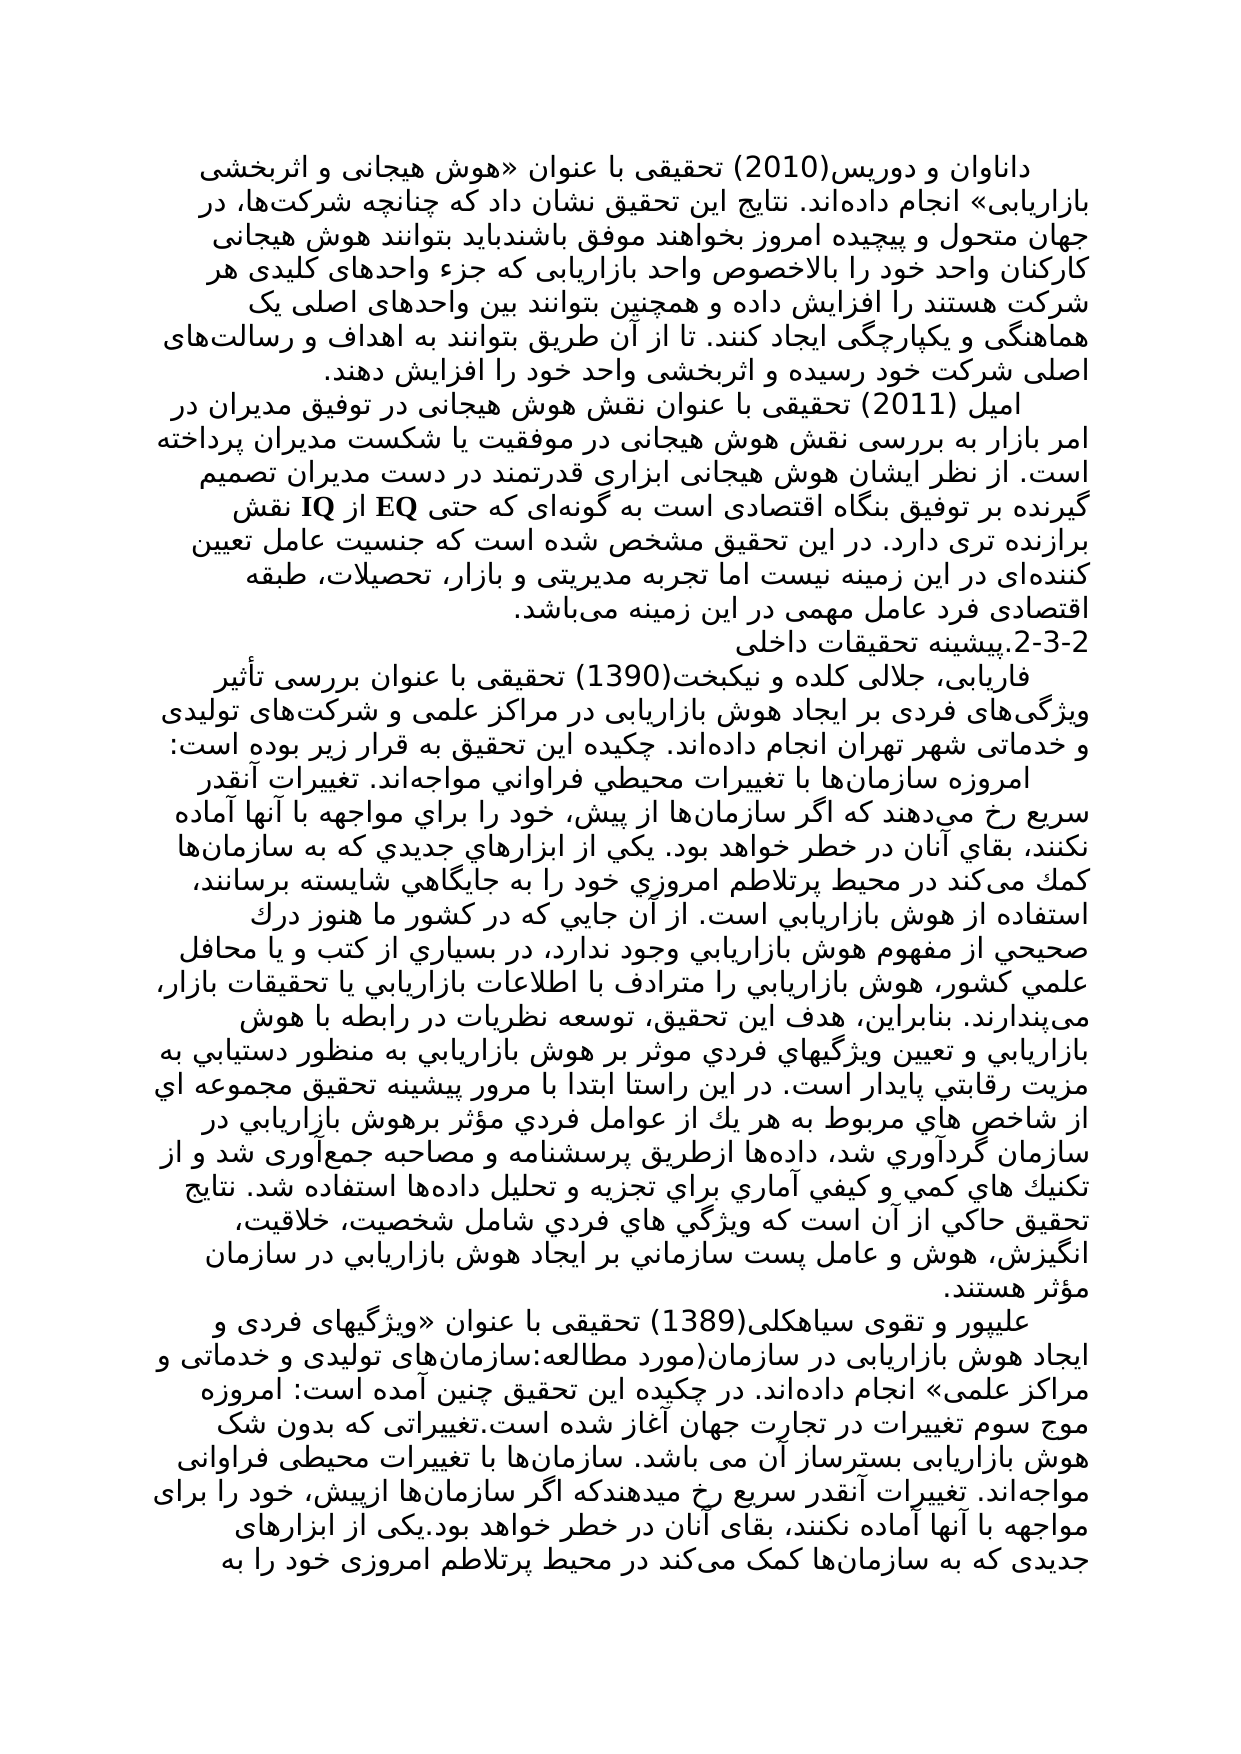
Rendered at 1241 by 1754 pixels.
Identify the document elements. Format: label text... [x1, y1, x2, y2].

text فاریابی، جلالی کلده و نیکبخت(1390) تحقیقی با عنوان بررسی تأثیر ویژگی‌های فردی بر ایجاد هوش بازاریابی در مراکز علمی و شرکت‌های تولیدی و خدماتی شهر تهران انجام داده‌اند. چکیده این تحقیق به قرار زیر بوده است: [150, 659, 1090, 761]
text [150, 1305, 1090, 1576]
text داناوان و دوریس(2010) تحقیقی با عنوان «هوش هیجانی و اثربخشی بازاریابی» انجام داده‌اند. نتایج این تحقیق نشان داد که چنانچه شرکت‌ها، در جهان متحول و پیچیده امروز بخواهند موفق باشندباید بتوانند هوش هیجانی کارکنان واحد خود را بالاخصوص واحد بازاریابی که جزء واحد‌های کلیدی هر شرکت هستند را افزایش داده و همچنین بتوانند بین واحد‌های اصلی یک هماهنگی و یکپارچگی ایجاد کنند. تا از آن طریق بتوانند به اهداف و رسالت‌های اصلی شرکت خود رسیده و اثربخشی واحد خود را افزایش دهند. [150, 150, 1090, 388]
text امروزه سازمان‌ها با تغييرات محيطي فراواني مواجه‌اند. تغييرات آنقدر سريع رخ می‌دهند كه اگر سازمان‌ها از پيش، خود را براي مواجهه با آنها آماده نكنند، بقاي آنان در خطر خواهد بود. يكي از ابزارهاي جديدي كه به سازمان‌ها كمك می‌كند در محيط پرتلاطم امروزي خود را به جايگاهي شايسته برسانند، استفاده از هوش بازاريابي است. از آن جايي كه در كشور ما هنوز درك صحيحي از مفهوم هوش بازاريابي وجود ندارد، در بسياري از كتب و يا محافل علمي كشور، هوش بازاريابي را مترادف با اطلاعات بازاريابي يا تحقيقات بازار، می‌پندارند. بنابراين، هدف اين تحقيق، توسعه نظريات در رابطه با هوش بازاريابي و تعيين ويژگيهاي فردي موثر بر هوش بازاريابي به منظور دستيابي به مزيت رقابتي پايدار است. در اين راستا ابتدا با مرور پيشينه تحقيق مجموعه اي از شاخص هاي مربوط به هر يك از عوامل فردي مؤثر برهوش بازاريابي در سازمان گردآوري شد، داده‌ها ازطريق پرسشنامه و مصاحبه جمع‌آوری شد و از تكنيك هاي كمي و كيفي آماري براي تجزيه و تحليل داده‌ها استفاده شد. نتايج تحقيق حاكي از آن است كه ويژگي هاي فردي شامل شخصيت، خلاقيت، انگيزش، هوش و عامل پست سازماني بر ايجاد هوش بازاريابي در سازمان مؤثر هستند. [150, 761, 1090, 1305]
text امیل (2011) تحقیقی با عنوان نقش هوش هیجانی در توفیق مدیران در امر بازار به بررسی نقش هوش هیجانی در موفقیت یا شکست مدیران پرداخته است. از نظر ایشان هوش هیجانی ابزاری قدرتمند در دست مدیران تصمیم گیرنده بر توفیق بنگاه اقتصادی است به گونه‌ای که حتی EQ از IQ نقش برازنده تری دارد. در این تحقیق مشخص شده است که جنسیت عامل تعیین کننده‌ای در این زمینه نیست اما تجربه مدیریتی و بازار، تحصیلات، طبقه اقتصادی فرد عامل مهمی در این زمینه می‌باشد. [150, 388, 1090, 626]
text 2-3-2.پیشینه تحقیقات داخلی [150, 626, 1090, 659]
